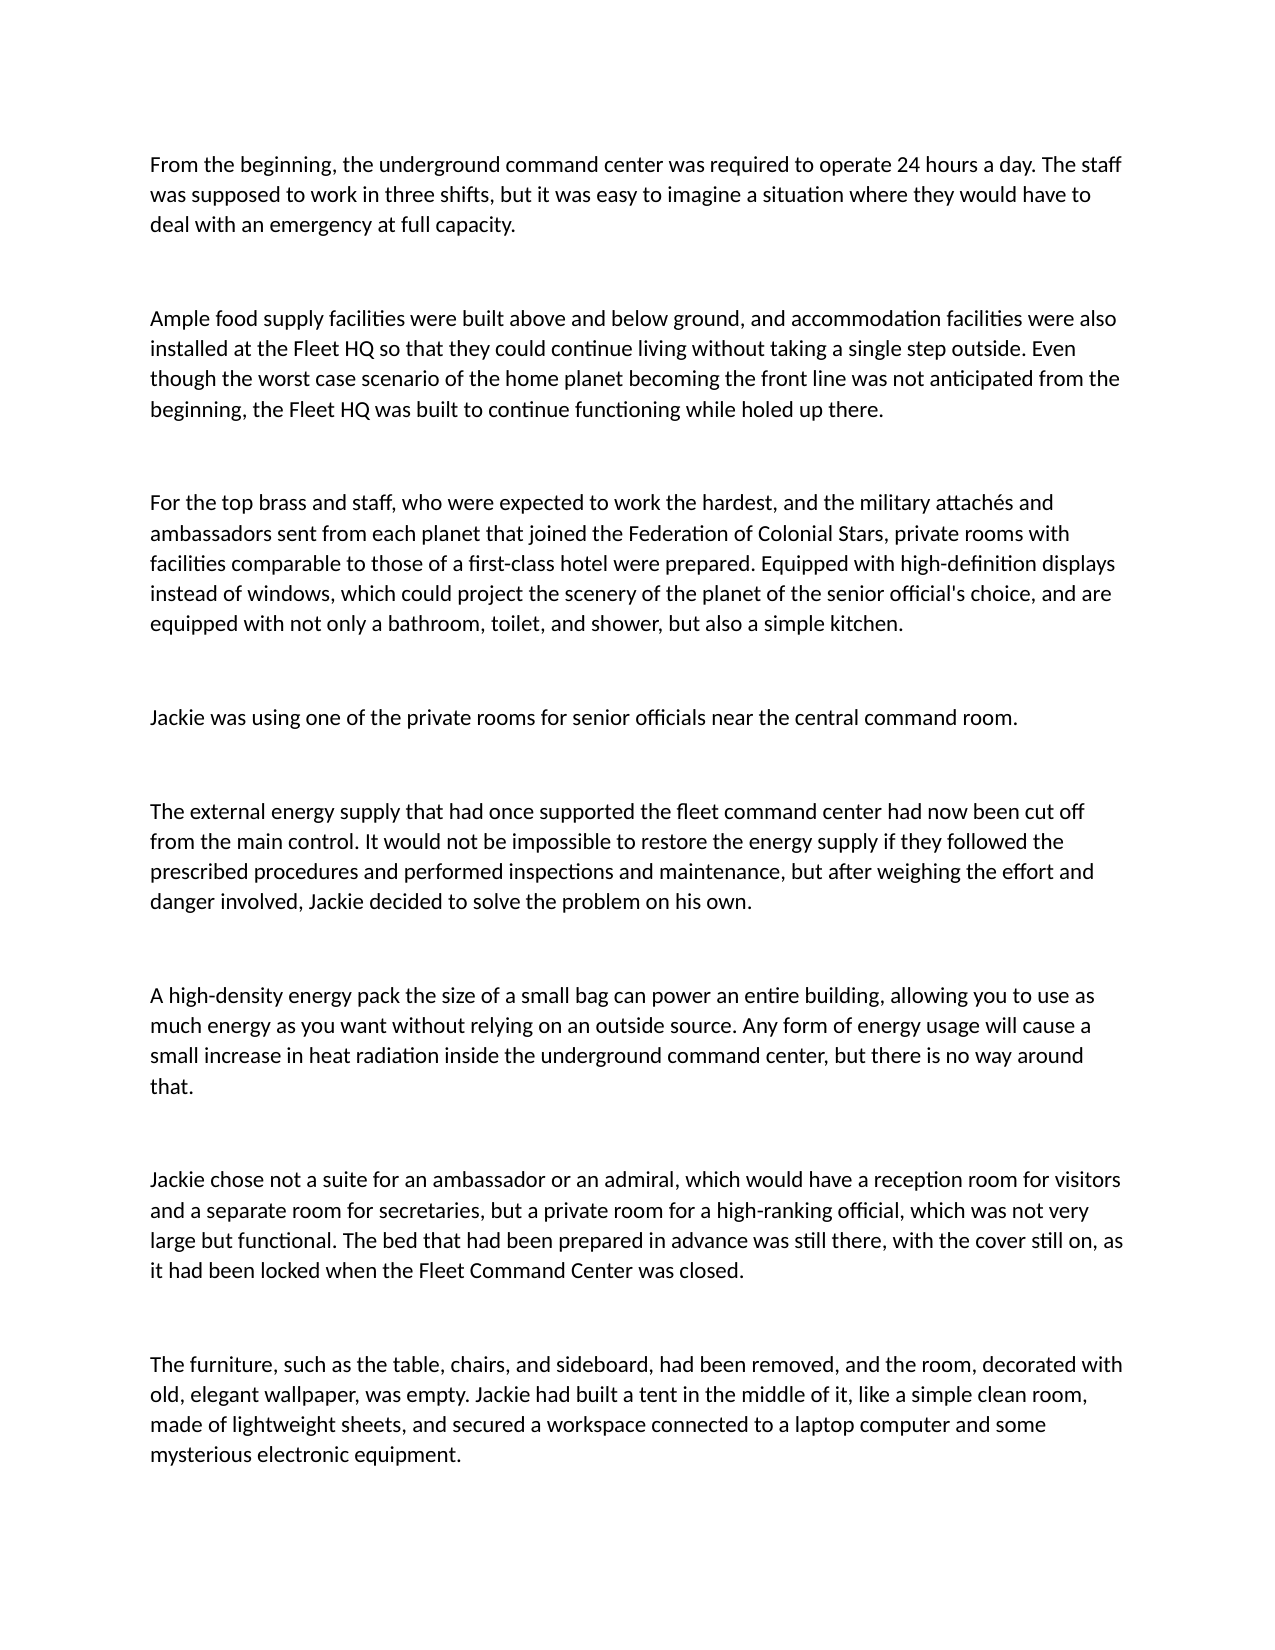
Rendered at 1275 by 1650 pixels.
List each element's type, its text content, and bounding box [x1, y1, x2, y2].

text Jackie chose not a suite for an ambassador or an admiral, which would have a reception room for visitors and a separate room for secretaries, but a private room for a high-ranking official, which was not very large but functional. The bed that had been prepared in advance was still there, with the cover still on, as it had been locked when the Fleet Command Center was closed. [150, 1166, 1125, 1284]
text The furniture, such as the table, chairs, and sideboard, had been removed, and the room, decorated with old, elegant wallpaper, was empty. Jackie had built a tent in the middle of it, like a simple clean room, made of lightweight sheets, and secured a workspace connected to a laptop computer and some mysterious electronic equipment. [150, 1350, 1125, 1469]
text Jackie was using one of the private rooms for senior officials near the central command room. [150, 703, 1125, 731]
text For the top brass and staff, who were expected to work the hardest, and the military attachés and ambassadors sent from each planet that joined the Federation of Colonial Stars, private rooms with facilities comparable to those of a first-class hotel were prepared. Equipped with high-definition displays instead of windows, which could project the scenery of the planet of the senior official's choice, and are equipped with not only a bathroom, toilet, and shower, but also a simple kitchen. [150, 488, 1125, 637]
text The external energy supply that had once supported the fleet command center had now been cut off from the main control. It would not be impossible to restore the energy supply if they followed the prescribed procedures and performed inspections and maintenance, but after weighing the effort and danger involved, Jackie decided to solve the problem on his own. [150, 797, 1125, 916]
text From the beginning, the underground command center was required to operate 24 hours a day. The staff was supposed to work in three shifts, but it was easy to imagine a situation where they would have to deal with an emergency at full capacity. [150, 150, 1125, 238]
text Ample food supply facilities were built above and below ground, and accommodation facilities were also installed at the Fleet HQ so that they could continue living without taking a single step outside. Even though the worst case scenario of the home planet becoming the front line was not anticipated from the beginning, the Fleet HQ was built to continue functioning while holed up there. [150, 304, 1125, 423]
text A high-density energy pack the size of a small bag can power an entire building, allowing you to use as much energy as you want without relying on an outside source. Any form of energy usage will cause a small increase in heat radiation inside the underground command center, but there is no way around that. [150, 981, 1125, 1100]
